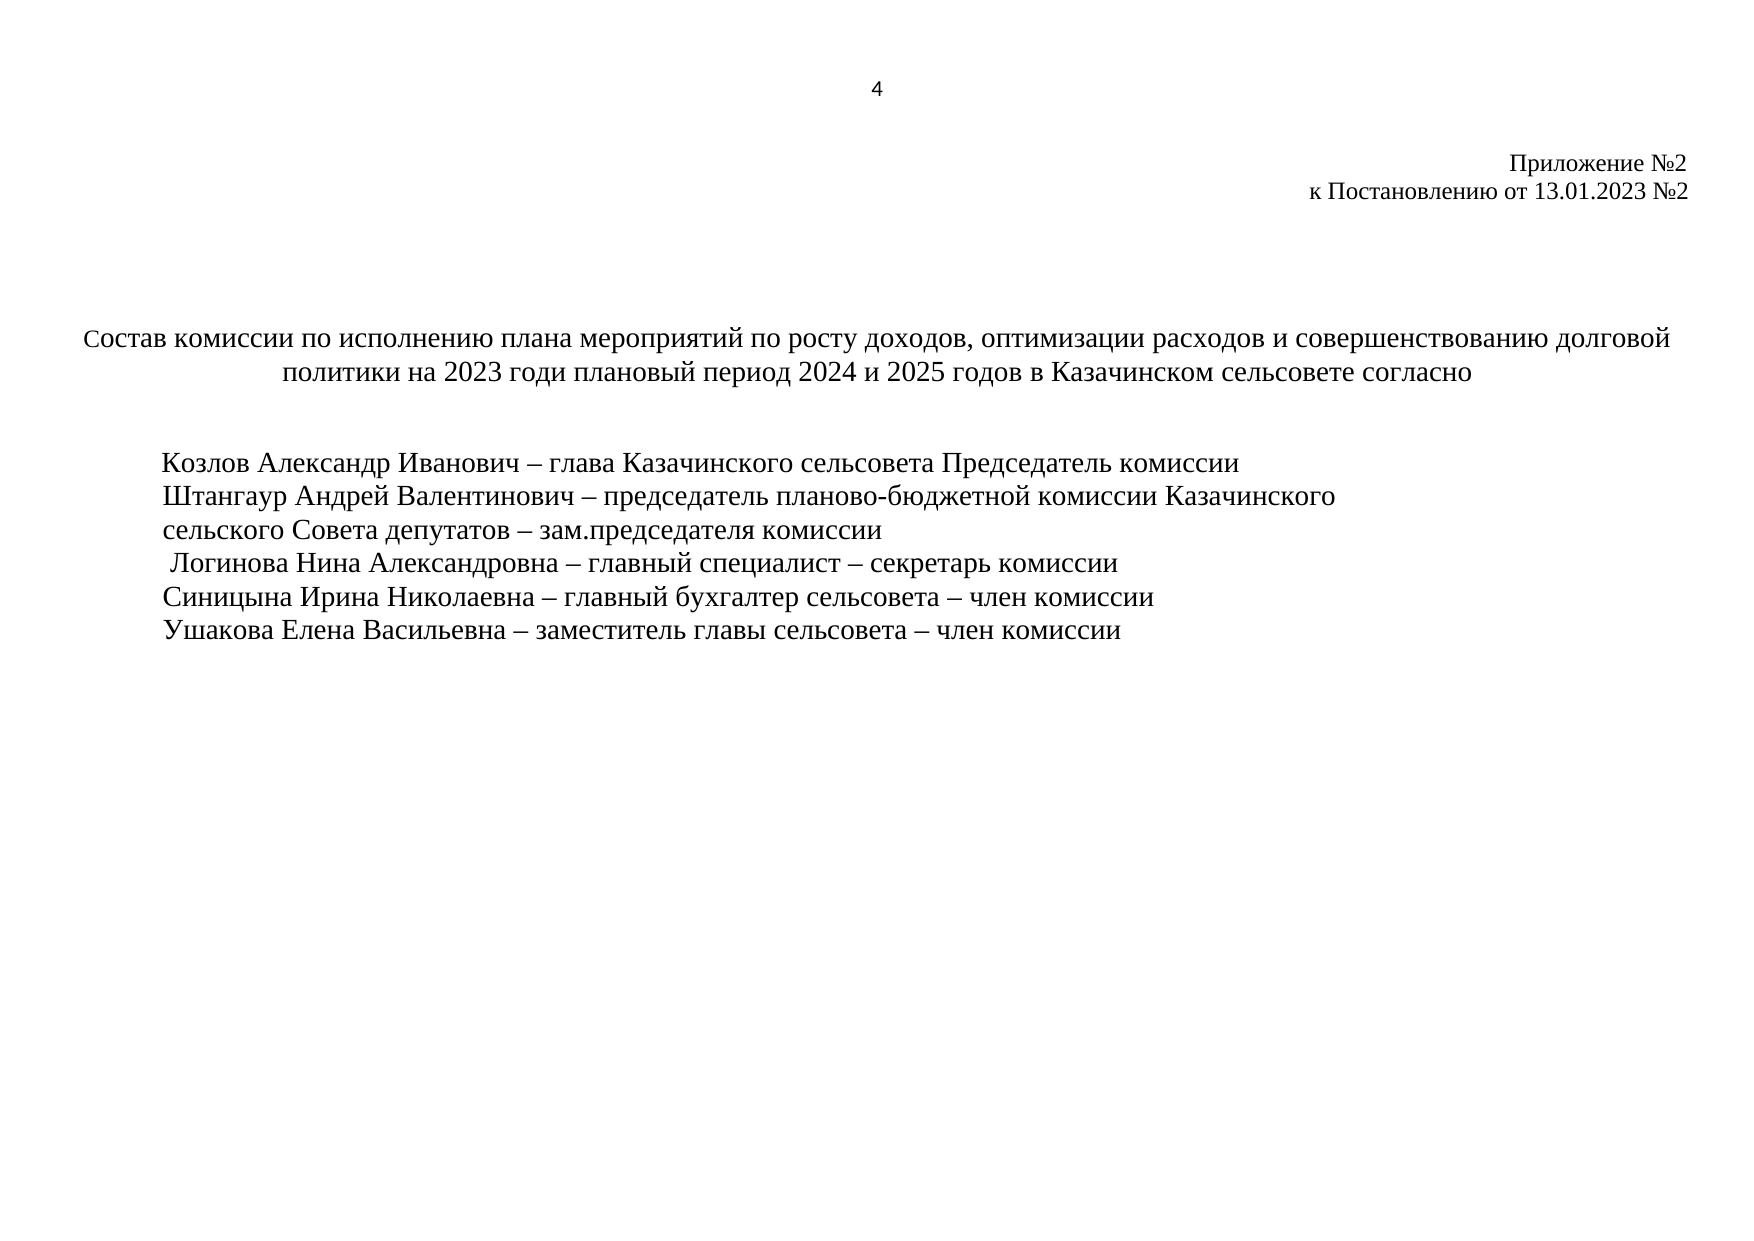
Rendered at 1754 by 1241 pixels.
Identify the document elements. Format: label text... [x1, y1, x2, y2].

text Состав комиссии по исполнению плана мероприятий по росту доходов, оптимизации расходов и совершенствованию долговой политики на 2023 годи плановый период 2024 и 2025 годов в Казачинском сельсовете согласно [59, 320, 1695, 387]
text Ушакова Елена Васильевна – заместитель главы сельсовета – член комиссии [162, 612, 1695, 646]
text к Постановлению от 13.01.2023 №2 [59, 176, 1695, 205]
text Штангаур Андрей Валентинович – председатель планово-бюджетной комиссии Казачинского [162, 478, 1695, 512]
text Приложение №2 [59, 148, 1695, 176]
text Козлов Александр Иванович – глава Казачинского сельсовета Председатель комиссии [59, 445, 1695, 478]
text Синицына Ирина Николаевна – главный бухгалтер сельсовета – член комиссии [162, 579, 1695, 612]
text сельского Совета депутатов – зам.председателя комиссии [162, 512, 1695, 545]
text Логинова Нина Александровна – главный специалист – секретарь комиссии [162, 545, 1695, 579]
